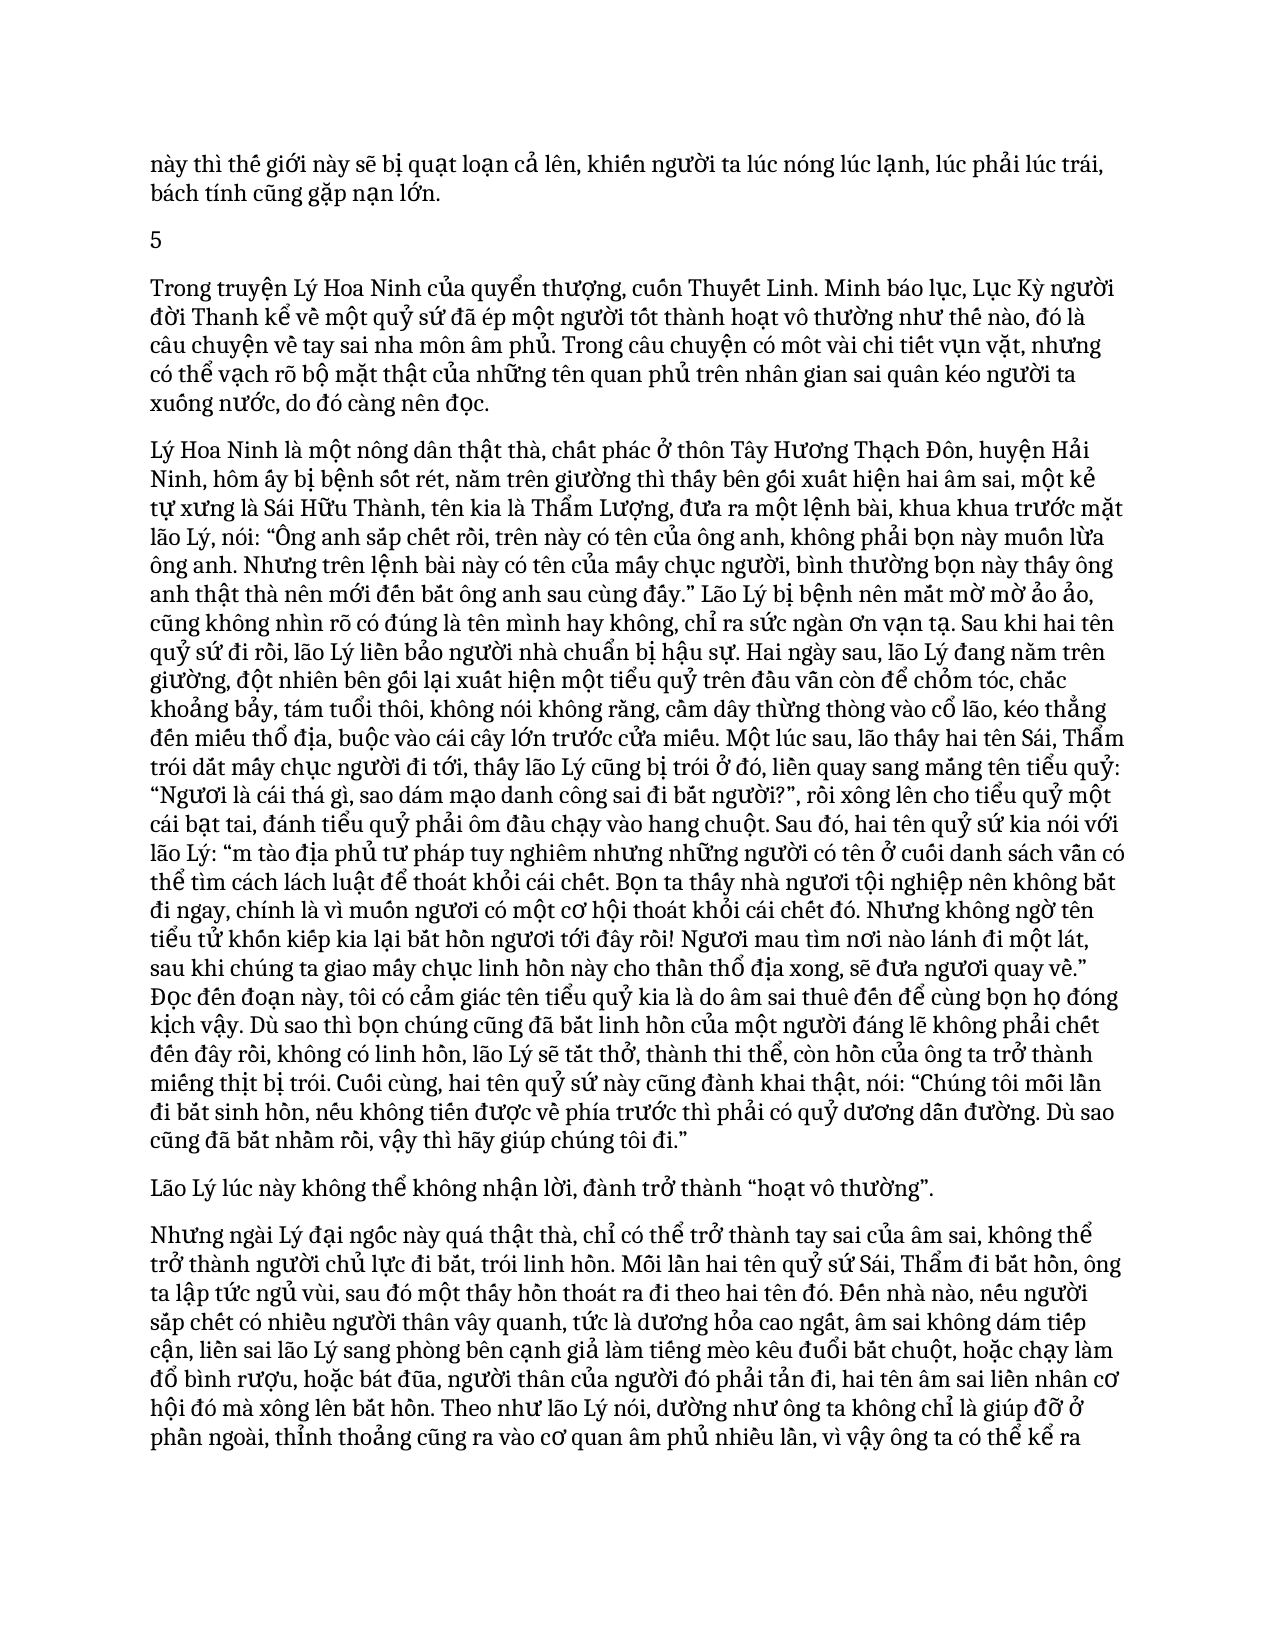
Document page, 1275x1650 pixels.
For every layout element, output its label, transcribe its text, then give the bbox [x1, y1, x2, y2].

text Lý Hoa Ninh là một nông dân thật thà, chất phác ở thôn Tây Hương Thạch Đôn, huyện Hải Ninh, hôm ấy bị bệnh sốt rét, nằm trên giường thì thấy bên gối xuất hiện hai âm sai, một kẻ tự xưng là Sái Hữu Thành, tên kia là Thẩm Lượng, đưa ra một lệnh bài, khua khua trước mặt lão Lý, nói: “Ông anh sắp chết rồi, trên này có tên của ông anh, không phải bọn này muốn lừa ông anh. Nhưng trên lệnh bài này có tên của mấy chục người, bình thường bọn này thấy ông anh thật thà nên mới đến bắt ông anh sau cùng đấy.” Lão Lý bị bệnh nên mắt mờ mờ ảo ảo, cũng không nhìn rõ có đúng là tên mình hay không, chỉ ra sức ngàn ơn vạn tạ. Sau khi hai tên quỷ sứ đi rồi, lão Lý liền bảo người nhà chuẩn bị hậu sự. Hai ngày sau, lão Lý đang nằm trên giường, đột nhiên bên gối lại xuất hiện một tiểu quỷ trên đầu vẫn còn để chỏm tóc, chắc khoảng bảy, tám tuổi thôi, không nói không rằng, cầm dây thừng thòng vào cổ lão, kéo thẳng đến miếu thổ địa, buộc vào cái cây lớn trước cửa miếu. Một lúc sau, lão thấy hai tên Sái, Thẩm trói dắt mấy chục người đi tới, thấy lão Lý cũng bị trói ở đó, liền quay sang mắng tên tiểu quỷ: “Ngươi là cái thá gì, sao dám mạo danh công sai đi bắt người?”, rồi xông lên cho tiểu quỷ một cái bạt tai, đánh tiểu quỷ phải ôm đầu chạy vào hang chuột. Sau đó, hai tên quỷ sứ kia nói với lão Lý: “m tào địa phủ tư pháp tuy nghiêm nhưng những người có tên ở cuối danh sách vẫn có thể tìm cách lách luật để thoát khỏi cái chết. Bọn ta thấy nhà ngươi tội nghiệp nên không bắt đi ngay, chính là vì muốn ngươi có một cơ hội thoát khỏi cái chết đó. Nhưng không ngờ tên tiểu tử khốn kiếp kia lại bắt hồn ngươi tới đây rồi! Ngươi mau tìm nơi nào lánh đi một lát, sau khi chúng ta giao mấy chục linh hồn này cho thần thổ địa xong, sẽ đưa ngươi quay về.” Đọc đến đoạn này, tôi có cảm giác tên tiểu quỷ kia là do âm sai thuê đến để cùng bọn họ đóng kịch vậy. Dù sao thì bọn chúng cũng đã bắt linh hồn của một người đáng lẽ không phải chết đến đây rồi, không có linh hồn, lão Lý sẽ tắt thở, thành thi thể, còn hồn của ông ta trở thành miếng thịt bị trói. Cuối cùng, hai tên quỷ sứ này cũng đành khai thật, nói: “Chúng tôi mỗi lần đi bắt sinh hồn, nếu không tiến được về phía trước thì phải có quỷ dương dẫn đường. Dù sao cũng đã bắt nhầm rồi, vậy thì hãy giúp chúng tôi đi.” [150, 436, 1125, 1155]
text Trong truyện Lý Hoa Ninh của quyển thượng, cuốn Thuyết Linh. Minh báo lục, Lục Kỳ người đời Thanh kể về một quỷ sứ đã ép một người tốt thành hoạt vô thường như thế nào, đó là câu chuyện về tay sai nha môn âm phủ. Trong câu chuyện có môt vài chi tiết vụn vặt, nhưng có thể vạch rõ bộ mặt thật của những tên quan phủ trên nhân gian sai quân kéo người ta xuống nước, do đó càng nên đọc. [150, 274, 1125, 417]
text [150, 150, 1125, 207]
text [150, 1221, 1125, 1451]
text 5 [150, 226, 1125, 255]
text Lão Lý lúc này không thể không nhận lời, đành trở thành “hoạt vô thường”. [150, 1174, 1125, 1202]
